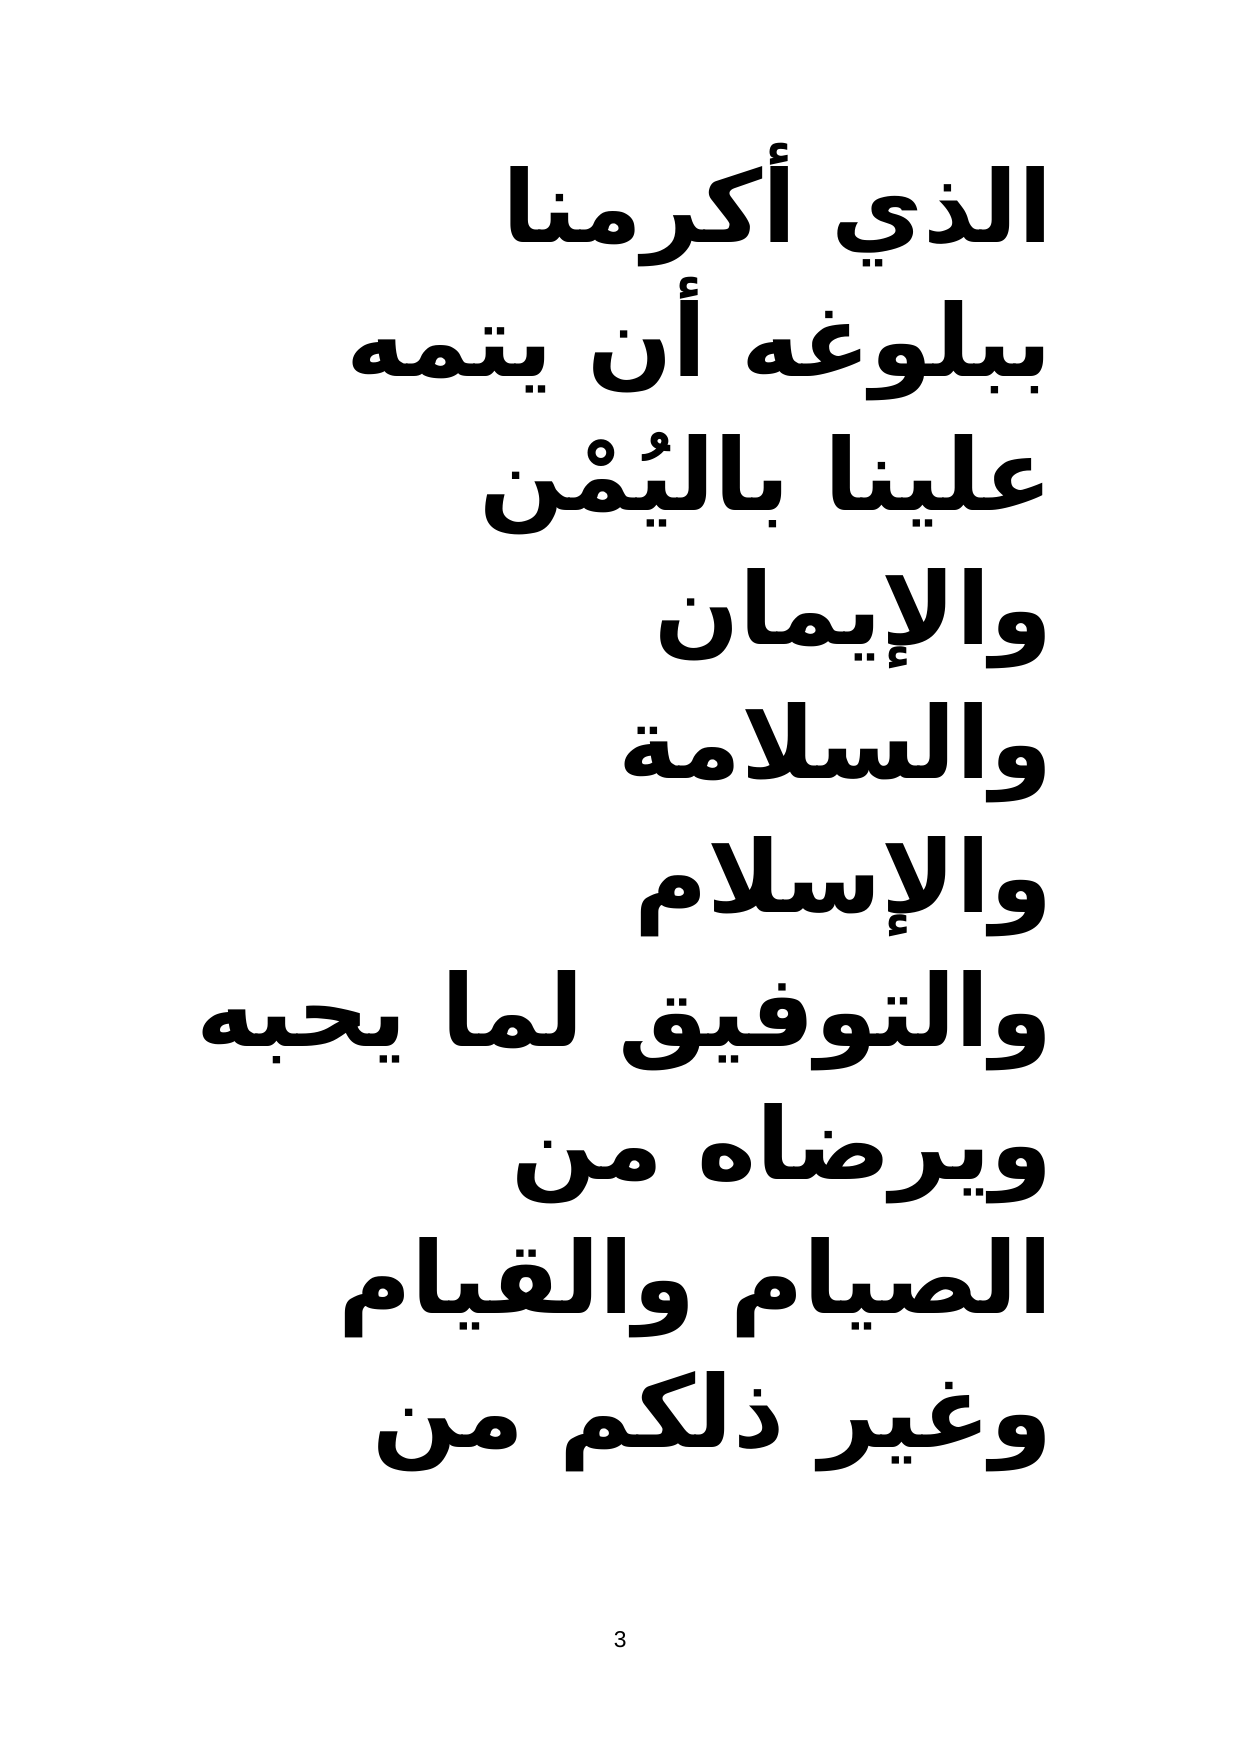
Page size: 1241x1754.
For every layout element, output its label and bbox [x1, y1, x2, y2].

text [187, 150, 1053, 1471]
